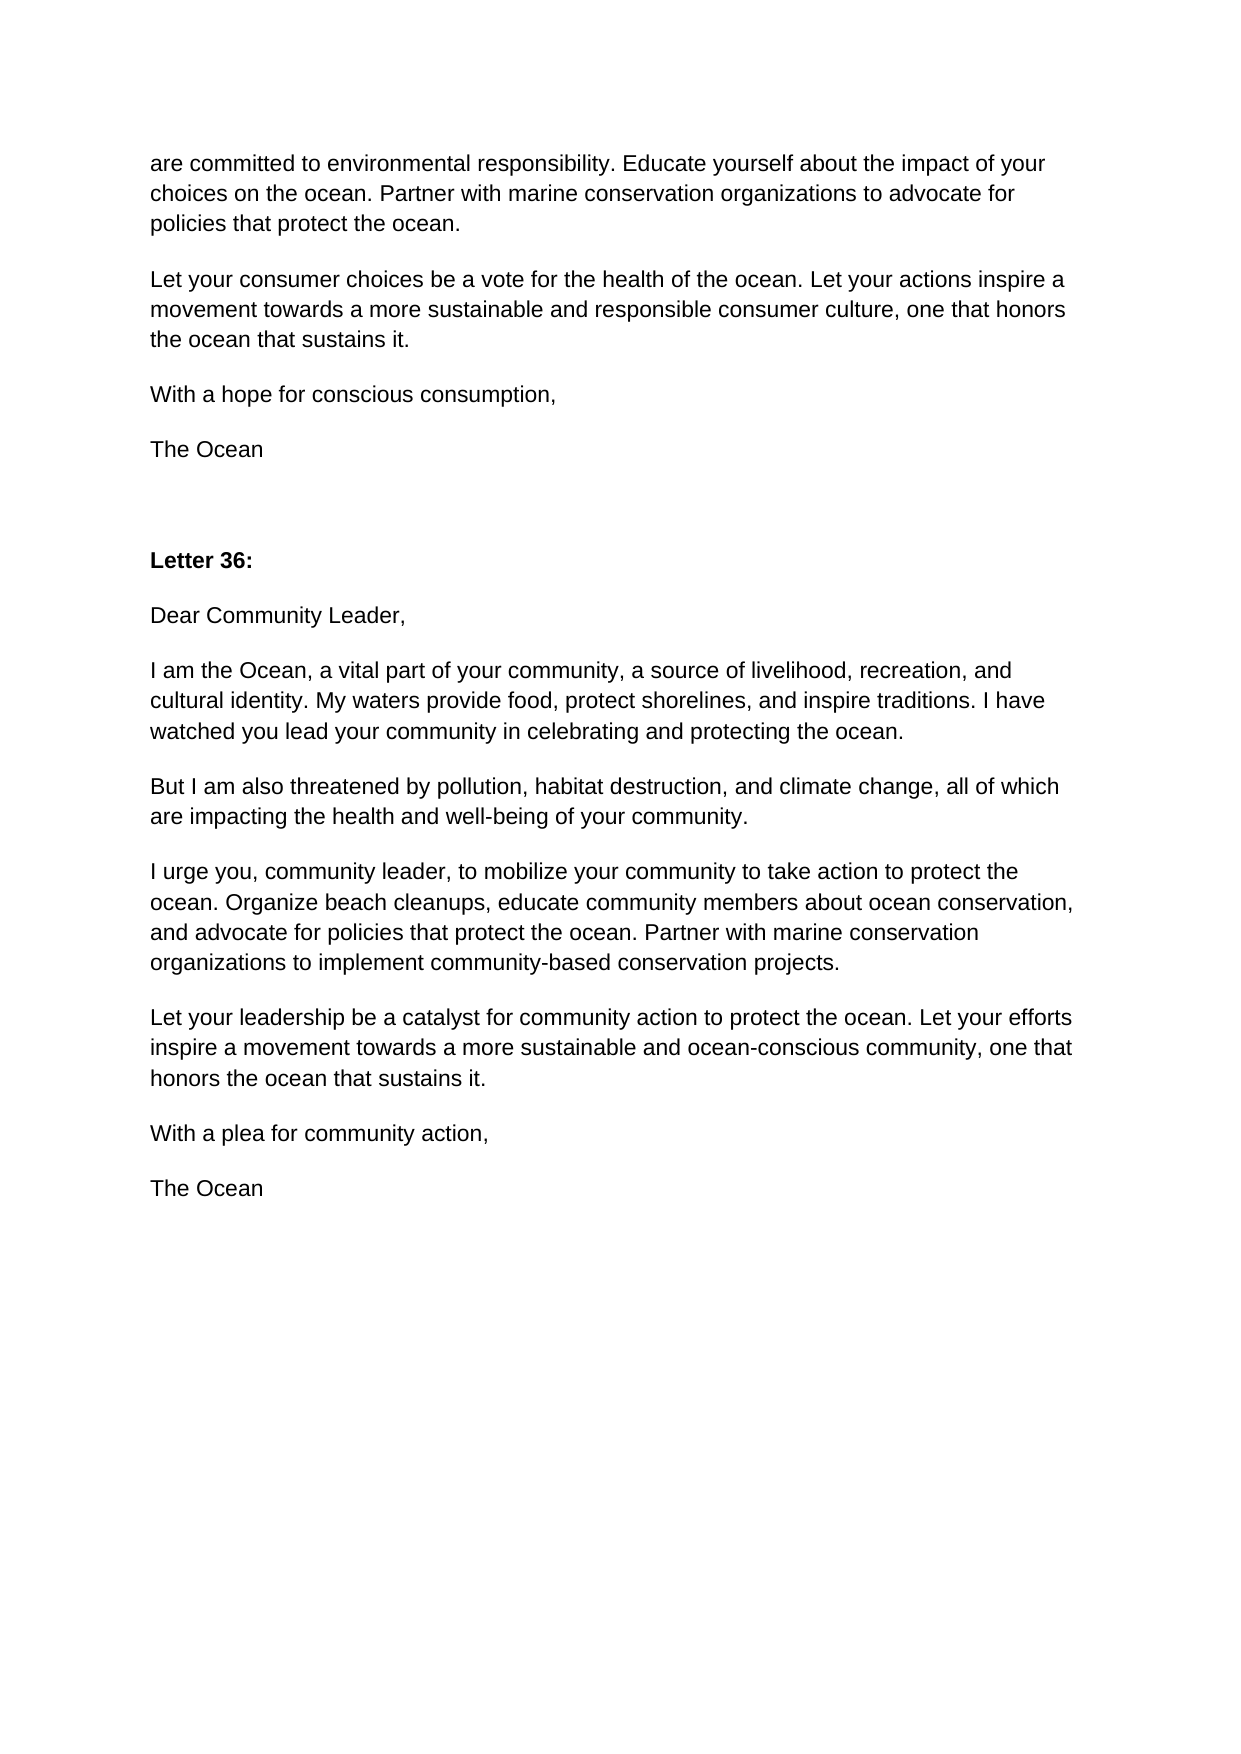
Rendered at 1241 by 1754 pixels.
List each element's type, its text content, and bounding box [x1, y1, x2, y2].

text Letter 36: [150, 547, 1090, 573]
text But I am also threatened by pollution, habitat destruction, and climate change, all of which are impacting the health and well-being of your community. [150, 773, 1090, 829]
text I urge you, community leader, to mobilize your community to take action to protect the ocean. Organize beach cleanups, educate community members about ocean conservation, and advocate for policies that protect the ocean. Partner with marine conservation organizations to implement community-based conservation projects. [150, 858, 1090, 975]
text Let your consumer choices be a vote for the health of the ocean. Let your actions inspire a movement towards a more sustainable and responsible consumer culture, one that honors the ocean that sustains it. [150, 266, 1090, 352]
text With a plea for community action, [150, 1120, 1090, 1146]
text With a hope for conscious consumption, [150, 381, 1090, 408]
text Dear Community Leader, [150, 602, 1090, 628]
text The Ocean [150, 436, 1090, 463]
text The Ocean [150, 1175, 1090, 1201]
text I am the Ocean, a vital part of your community, a source of livelihood, recreation, and cultural identity. My waters provide food, protect shorelines, and inspire traditions. I have watched you lead your community in celebrating and protecting the ocean. [150, 657, 1090, 744]
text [150, 150, 1090, 237]
text Let your leadership be a catalyst for community action to protect the ocean. Let your efforts inspire a movement towards a more sustainable and ocean-conscious community, one that honors the ocean that sustains it. [150, 1004, 1090, 1091]
